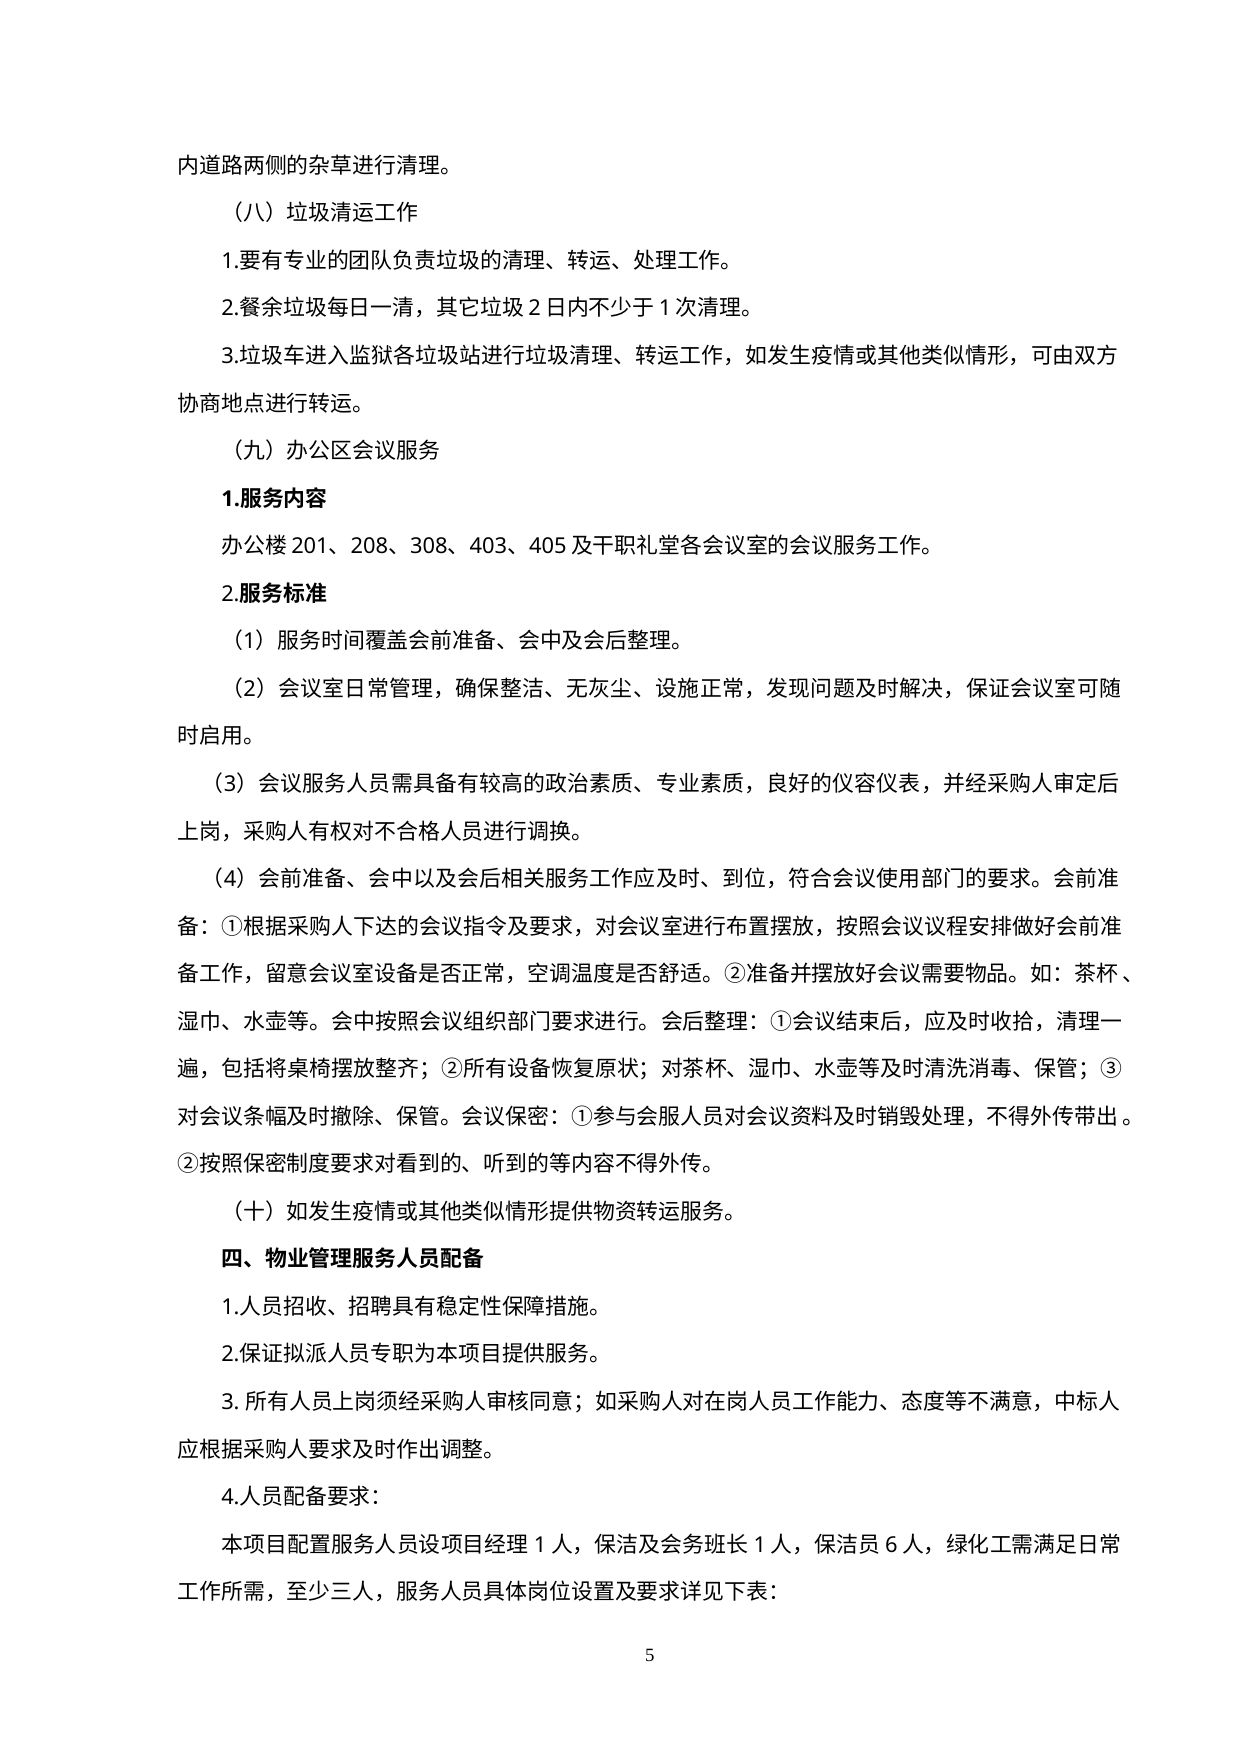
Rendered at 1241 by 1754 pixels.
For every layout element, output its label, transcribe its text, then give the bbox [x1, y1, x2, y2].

text 3.垃圾车进入监狱各垃圾站进行垃圾清理、转运工作，如发生疫情或其他类似情形，可由双方协商地点进行转运。 [177, 338, 1122, 417]
text 2.餐余垃圾每日一清，其它垃圾2日内不少于1次清理。 [177, 290, 1122, 322]
text 2.服务标准 [177, 576, 1122, 607]
text （八）垃圾清运工作 [177, 195, 1122, 227]
text 1.人员招收、招聘具有稳定性保障措施。 [177, 1289, 1122, 1321]
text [177, 148, 1122, 179]
text （1）服务时间覆盖会前准备、会中及会后整理。 [177, 623, 1122, 655]
text 3. 所有人员上岗须经采购人审核同意；如采购人对在岗人员工作能力、态度等不满意，中标人应根据采购人要求及时作出调整。 [177, 1384, 1122, 1463]
text （4）会前准备、会中以及会后相关服务工作应及时、到位，符合会议使用部门的要求。会前准备：①根据采购人下达的会议指令及要求，对会议室进行布置摆放，按照会议议程安排做好会前准备工作，留意会议室设备是否正常，空调温度是否舒适。②准备并摆放好会议需要物品。如：茶杯、湿巾、水壶等。会中按照会议组织部门要求进行。会后整理：①会议结束后，应及时收拾，清理一遍，包括将桌椅摆放整齐；②所有设备恢复原状；对茶杯、湿巾、水壶等及时清洗消毒、保管；③对会议条幅及时撤除、保管。会议保密：①参与会服人员对会议资料及时销毁处理，不得外传带出。②按照保密制度要求对看到的、听到的等内容不得外传。 [177, 861, 1122, 1178]
text 1.服务内容 [177, 481, 1122, 512]
text （九）办公区会议服务 [177, 433, 1122, 465]
text 4.人员配备要求： [177, 1479, 1122, 1511]
text （2）会议室日常管理，确保整洁、无灰尘、设施正常，发现问题及时解决，保证会议室可随时启用。 [177, 671, 1122, 750]
text 四、物业管理服务人员配备 [177, 1241, 1122, 1273]
text 办公楼201、208、308、403、405及干职礼堂各会议室的会议服务工作。 [177, 528, 1122, 560]
text 1.要有专业的团队负责垃圾的清理、转运、处理工作。 [177, 243, 1122, 274]
text （十）如发生疫情或其他类似情形提供物资转运服务。 [177, 1194, 1122, 1225]
text （3）会议服务人员需具备有较高的政治素质、专业素质，良好的仪容仪表，并经采购人审定后上岗，采购人有权对不合格人员进行调换。 [177, 766, 1122, 845]
text 本项目配置服务人员设项目经理1人，保洁及会务班长1人，保洁员6人，绿化工需满足日常工作所需，至少三人，服务人员具体岗位设置及要求详见下表： [177, 1527, 1122, 1606]
text 2.保证拟派人员专职为本项目提供服务。 [177, 1336, 1122, 1368]
